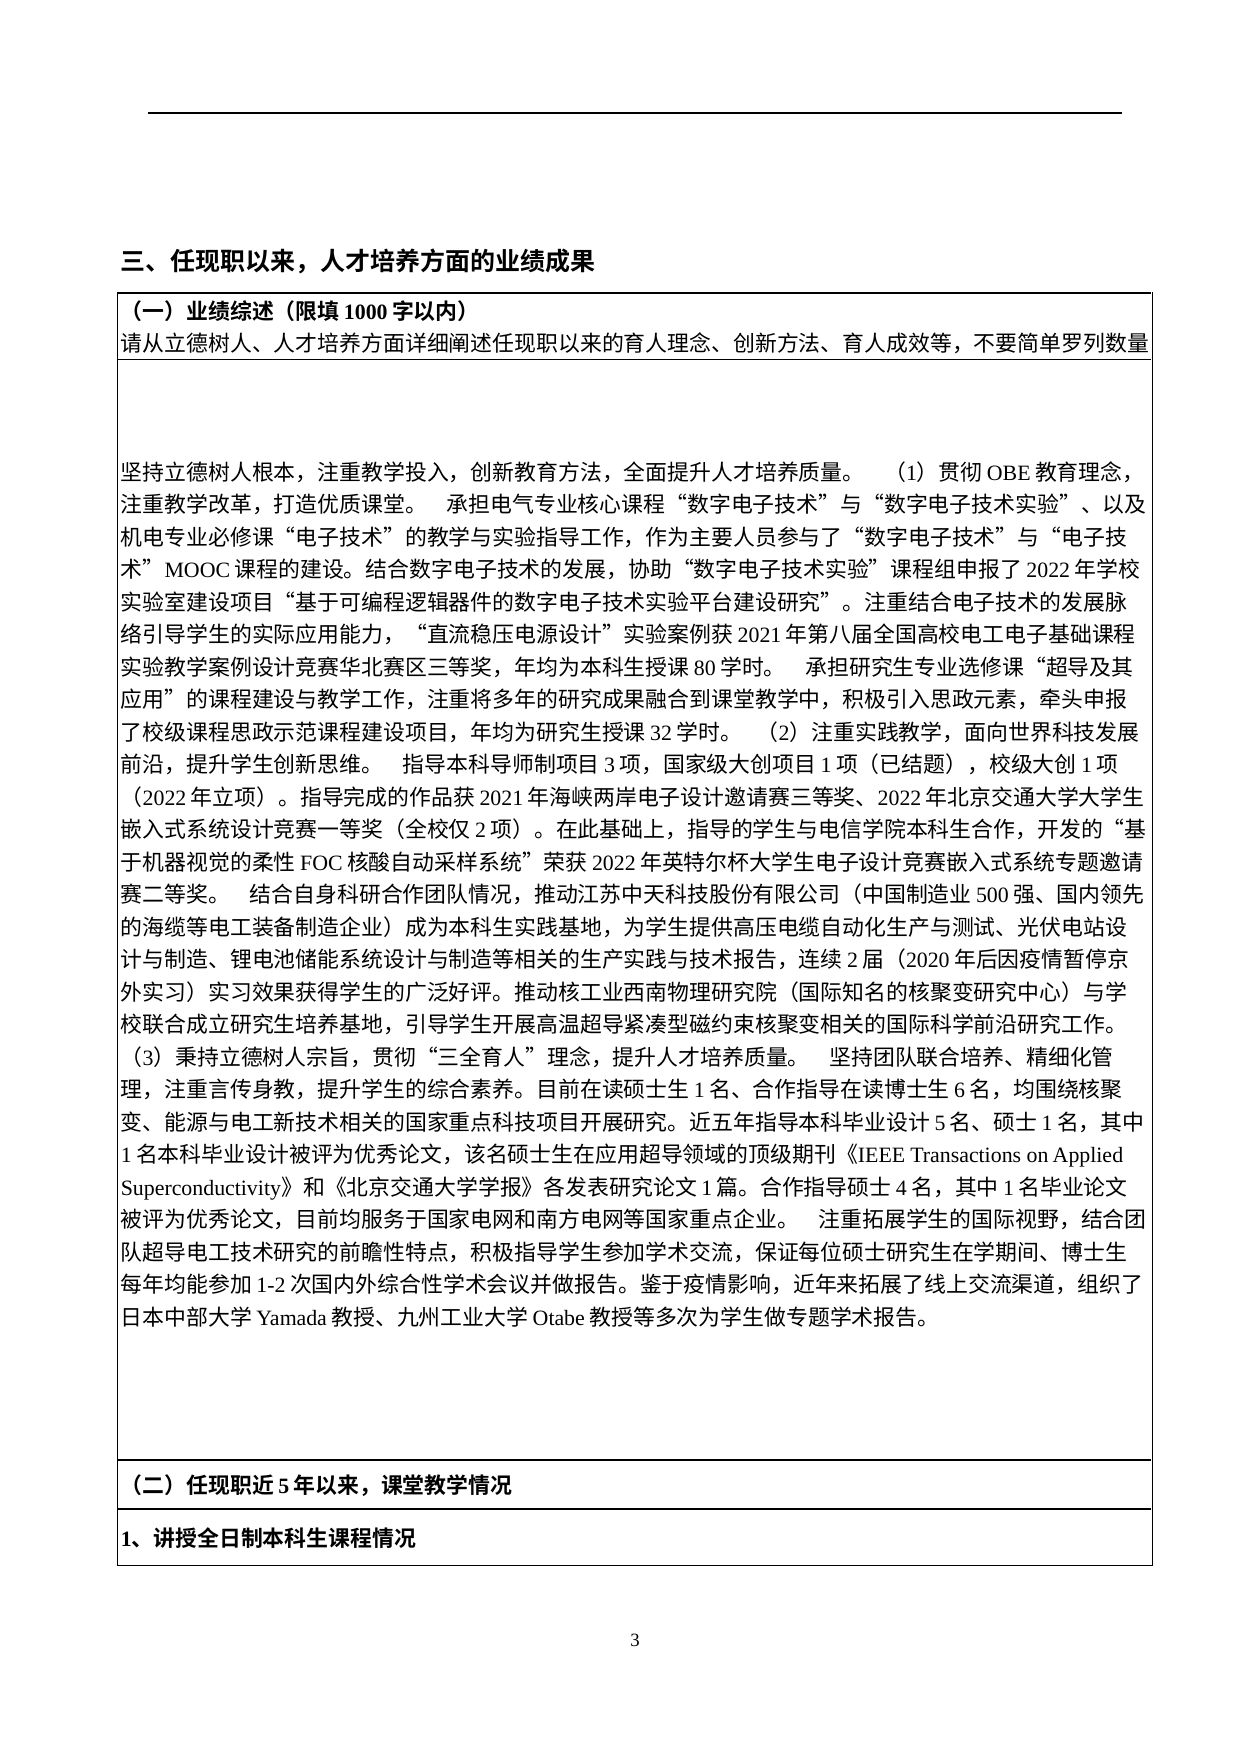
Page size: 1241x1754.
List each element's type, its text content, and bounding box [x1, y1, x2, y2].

table_cell 1、讲授全日制本科生课程情况 [118, 1508, 1152, 1565]
table_cell 坚持立德树人根本，注重教学投入，创新教育方法，全面提升人才培养质量。 [118, 359, 1152, 1459]
table_cell （二）任现职近5年以来，课堂教学情况 [118, 1459, 1152, 1508]
table_header 三、任现职以来，人才培养方面的业绩成果 [118, 162, 1152, 292]
table_cell （一）业绩综述（限填1000字以内） 请从立德树人、人才培养方面详细阐述任现职以来的育人理念、创新方法、育人成效等，不要简单罗列数量 [118, 292, 1152, 358]
